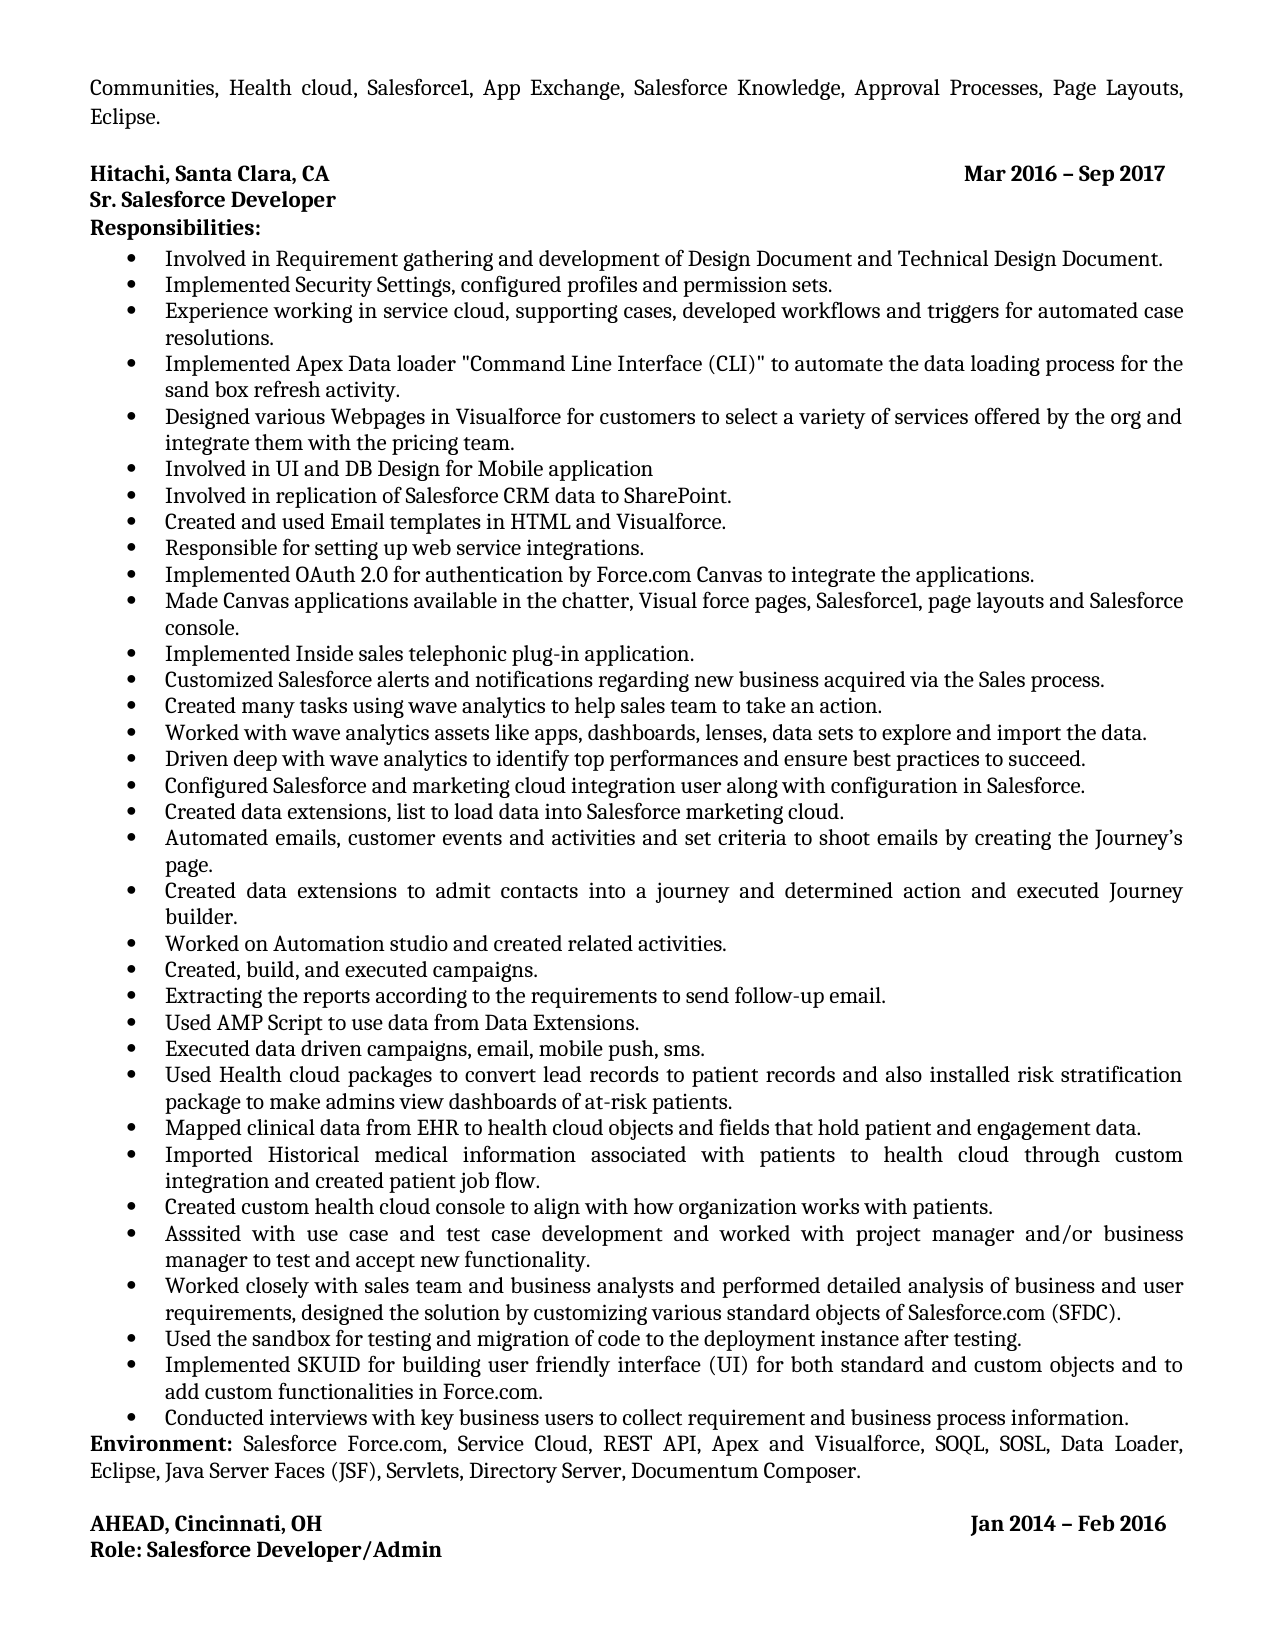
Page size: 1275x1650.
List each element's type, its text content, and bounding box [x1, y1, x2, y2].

list Extracting the reports according to the requirements to send follow-up email. [127, 983, 1185, 1009]
list Made Canvas applications available in the chatter, Visual force pages, Salesforce1, page layouts and Salesforce console. [127, 588, 1185, 641]
list Implemented Apex Data loader "Command Line Interface (CLI)" to automate the data loading process for the sand box refresh activity. [127, 351, 1185, 403]
list Customized Salesforce alerts and notifications regarding new business acquired via the Sales process. [127, 667, 1185, 693]
list Created data extensions to admit contacts into a journey and determined action and executed Journey builder. [127, 878, 1185, 931]
list Used AMP Script to use data from Data Extensions. [127, 1009, 1185, 1036]
list Created data extensions, list to load data into Salesforce marketing cloud. [127, 799, 1185, 825]
list Conducted interviews with key business users to collect requirement and business process information. [127, 1405, 1185, 1431]
list Driven deep with wave analytics to identify top performances and ensure best practices to succeed. [127, 746, 1185, 772]
list Created many tasks using wave analytics to help sales team to take an action. [127, 693, 1185, 720]
list Responsible for setting up web service integrations. [127, 535, 1185, 562]
list Used the sandbox for testing and migration of code to the deployment instance after testing. [127, 1326, 1185, 1352]
list Configured Salesforce and marketing cloud integration user along with configuration in Salesforce. [127, 772, 1185, 799]
list Worked on Automation studio and created related activities. [127, 931, 1185, 957]
list Involved in UI and DB Design for Mobile application [127, 456, 1185, 482]
list Created custom health cloud console to align with how organization works with patients. [127, 1194, 1185, 1220]
list Executed data driven campaigns, email, mobile push, sms. [127, 1036, 1185, 1062]
text Role: Salesforce Developer/Admin [90, 1537, 1185, 1563]
list Used Health cloud packages to convert lead records to patient records and also installed risk stratification package to make admins view dashboards of at-risk patients. [127, 1062, 1185, 1115]
list Worked closely with sales team and business analysts and performed detailed analysis of business and user requirements, designed the solution by customizing various standard objects of Salesforce.com (SFDC). [127, 1273, 1185, 1326]
list Asssited with use case and test case development and worked with project manager and/or business manager to test and accept new functionality. [127, 1220, 1185, 1273]
text Environment: Salesforce Force.com, Service Cloud, REST API, Apex and Visualforce, SOQL, SOSL, Data Loader, Eclipse, Java Server Faces (JSF), Servlets, Directory Server, Documentum Composer. [90, 1431, 1185, 1484]
list Implemented Inside sales telephonic plug-in application. [127, 641, 1185, 667]
list Created, build, and executed campaigns. [127, 957, 1185, 983]
list Implemented OAuth 2.0 for authentication by Force.com Canvas to integrate the applications. [127, 562, 1185, 588]
list Imported Historical medical information associated with patients to health cloud through custom integration and created patient job flow. [127, 1141, 1185, 1194]
list Implemented Security Settings, configured profiles and permission sets. [127, 272, 1185, 298]
text Sr. Salesforce Developer [90, 187, 1185, 213]
list Mapped clinical data from EHR to health cloud objects and fields that hold patient and engagement data. [127, 1115, 1185, 1141]
list Involved in replication of Salesforce CRM data to SharePoint. [127, 482, 1185, 509]
list Worked with wave analytics assets like apps, dashboards, lenses, data sets to explore and import the data. [127, 720, 1185, 746]
text Responsibilities: [90, 215, 1185, 241]
list Implemented SKUID for building user friendly interface (UI) for both standard and custom objects and to add custom functionalities in Force.com. [127, 1352, 1185, 1405]
list Involved in Requirement gathering and development of Design Document and Technical Design Document. [127, 245, 1185, 272]
list Created and used Email templates in HTML and Visualforce. [127, 509, 1185, 535]
list Experience working in service cloud, supporting cases, developed workflows and triggers for automated case resolutions. [127, 298, 1185, 351]
list Designed various Webpages in Visualforce for customers to select a variety of services offered by the org and integrate them with the pricing team. [127, 403, 1185, 456]
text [90, 75, 1185, 130]
text Hitachi, Santa Clara, CA Mar 2016 – Sep 2017 [90, 160, 1185, 187]
text AHEAD, Cincinnati, OH Jan 2014 – Feb 2016 [90, 1510, 1185, 1537]
list Automated emails, customer events and activities and set criteria to shoot emails by creating the Journey’s page. [127, 825, 1185, 878]
